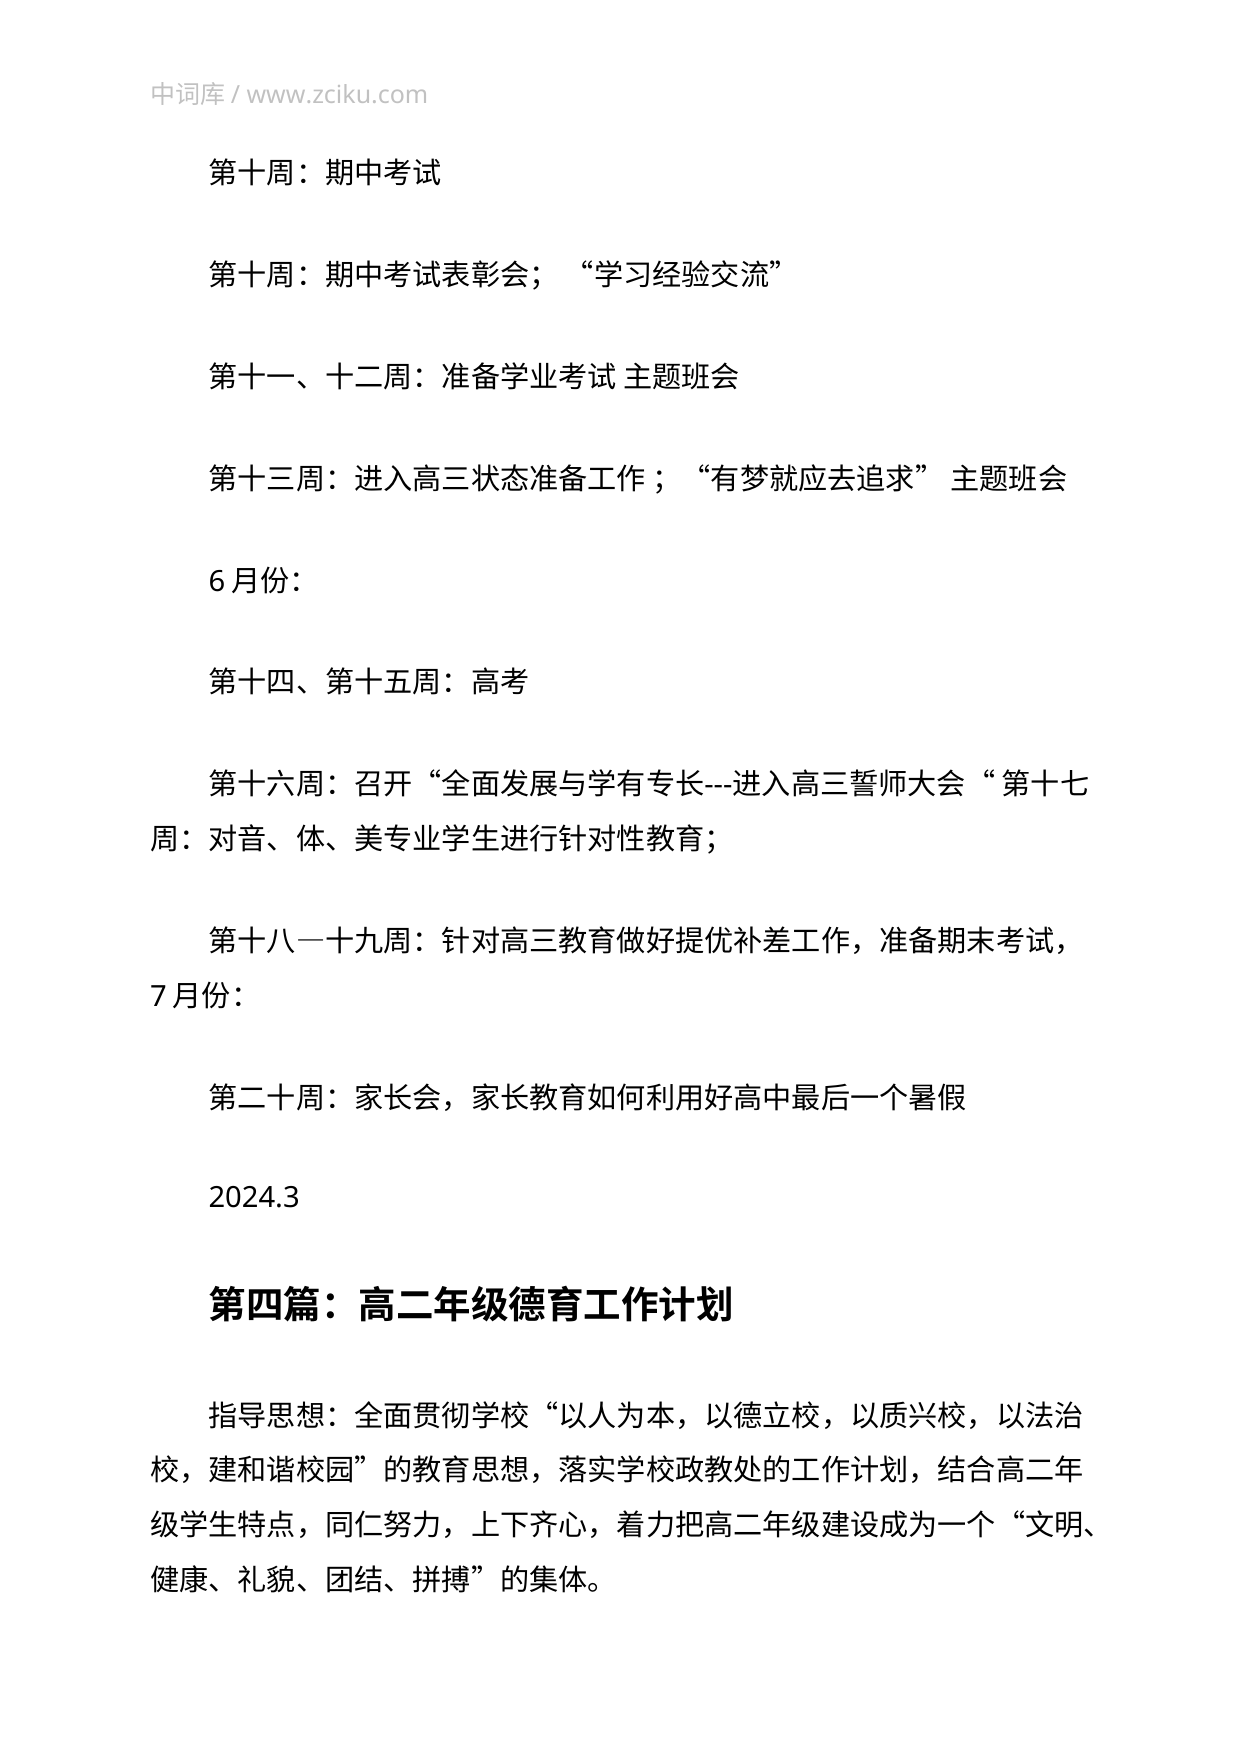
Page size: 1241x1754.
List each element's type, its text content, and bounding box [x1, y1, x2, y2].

text 第十八—十九周：针对高三教育做好提优补差工作，准备期末考试，7月份： [150, 918, 1090, 1015]
text 第十周：期中考试 [150, 150, 1090, 192]
text 第十四、第十五周：高考 [150, 659, 1090, 701]
text 第十周：期中考试表彰会； “学习经验交流” [150, 252, 1090, 294]
text 6月份： [150, 557, 1090, 599]
text 2024.3 [150, 1176, 1090, 1216]
text 第十一、十二周：准备学业考试 主题班会 [150, 353, 1090, 396]
text 第四篇：高二年级德育工作计划 [150, 1275, 1090, 1329]
text 第十三周：进入高三状态准备工作 ；“有梦就应去追求” 主题班会 [150, 455, 1090, 498]
text 指导思想：全面贯彻学校“以人为本，以德立校，以质兴校，以法治校，建和谐校园”的教育思想，落实学校政教处的工作计划，结合高二年级学生特点，同仁努力，上下齐心，着力把高二年级建设成为一个“文明、健康、礼貌、团结、拼搏”的集体。 [150, 1392, 1090, 1599]
text 第二十周：家长会，家长教育如何利用好高中最后一个暑假 [150, 1074, 1090, 1117]
text 第十六周：召开“全面发展与学有专长---进入高三誓师大会“ 第十七周：对音、体、美专业学生进行针对性教育； [150, 761, 1090, 858]
